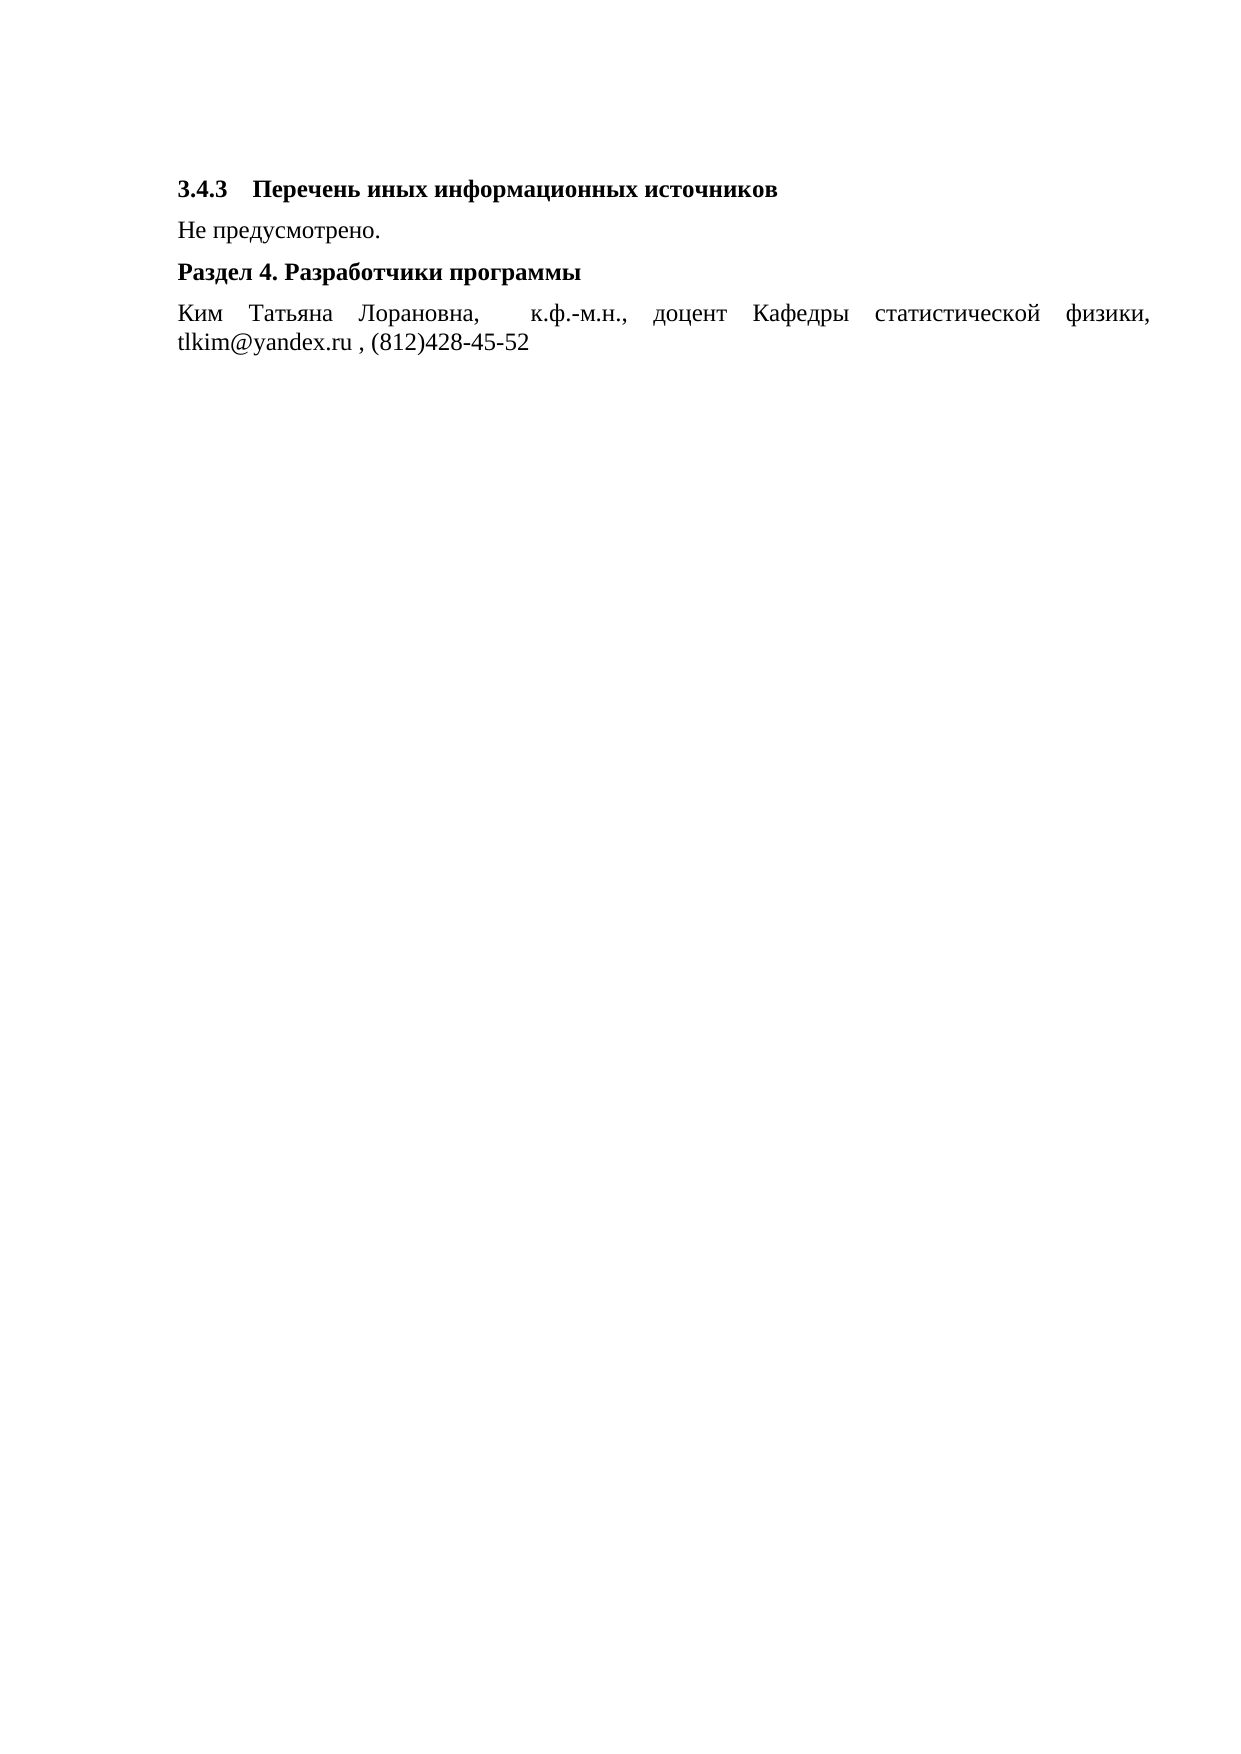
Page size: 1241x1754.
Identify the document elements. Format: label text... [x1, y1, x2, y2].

text Раздел 4. Разработчики программы [177, 257, 1152, 285]
text Не предусмотрено. [177, 215, 1152, 244]
text Ким Татьяна Лорановна, к.ф.-м.н., доцент Кафедры статистической физики, tlkim@yandex.ru , (812)428-45-52 [177, 298, 1152, 355]
text 3.4.3 Перечень иных информационных источников [177, 174, 1152, 203]
